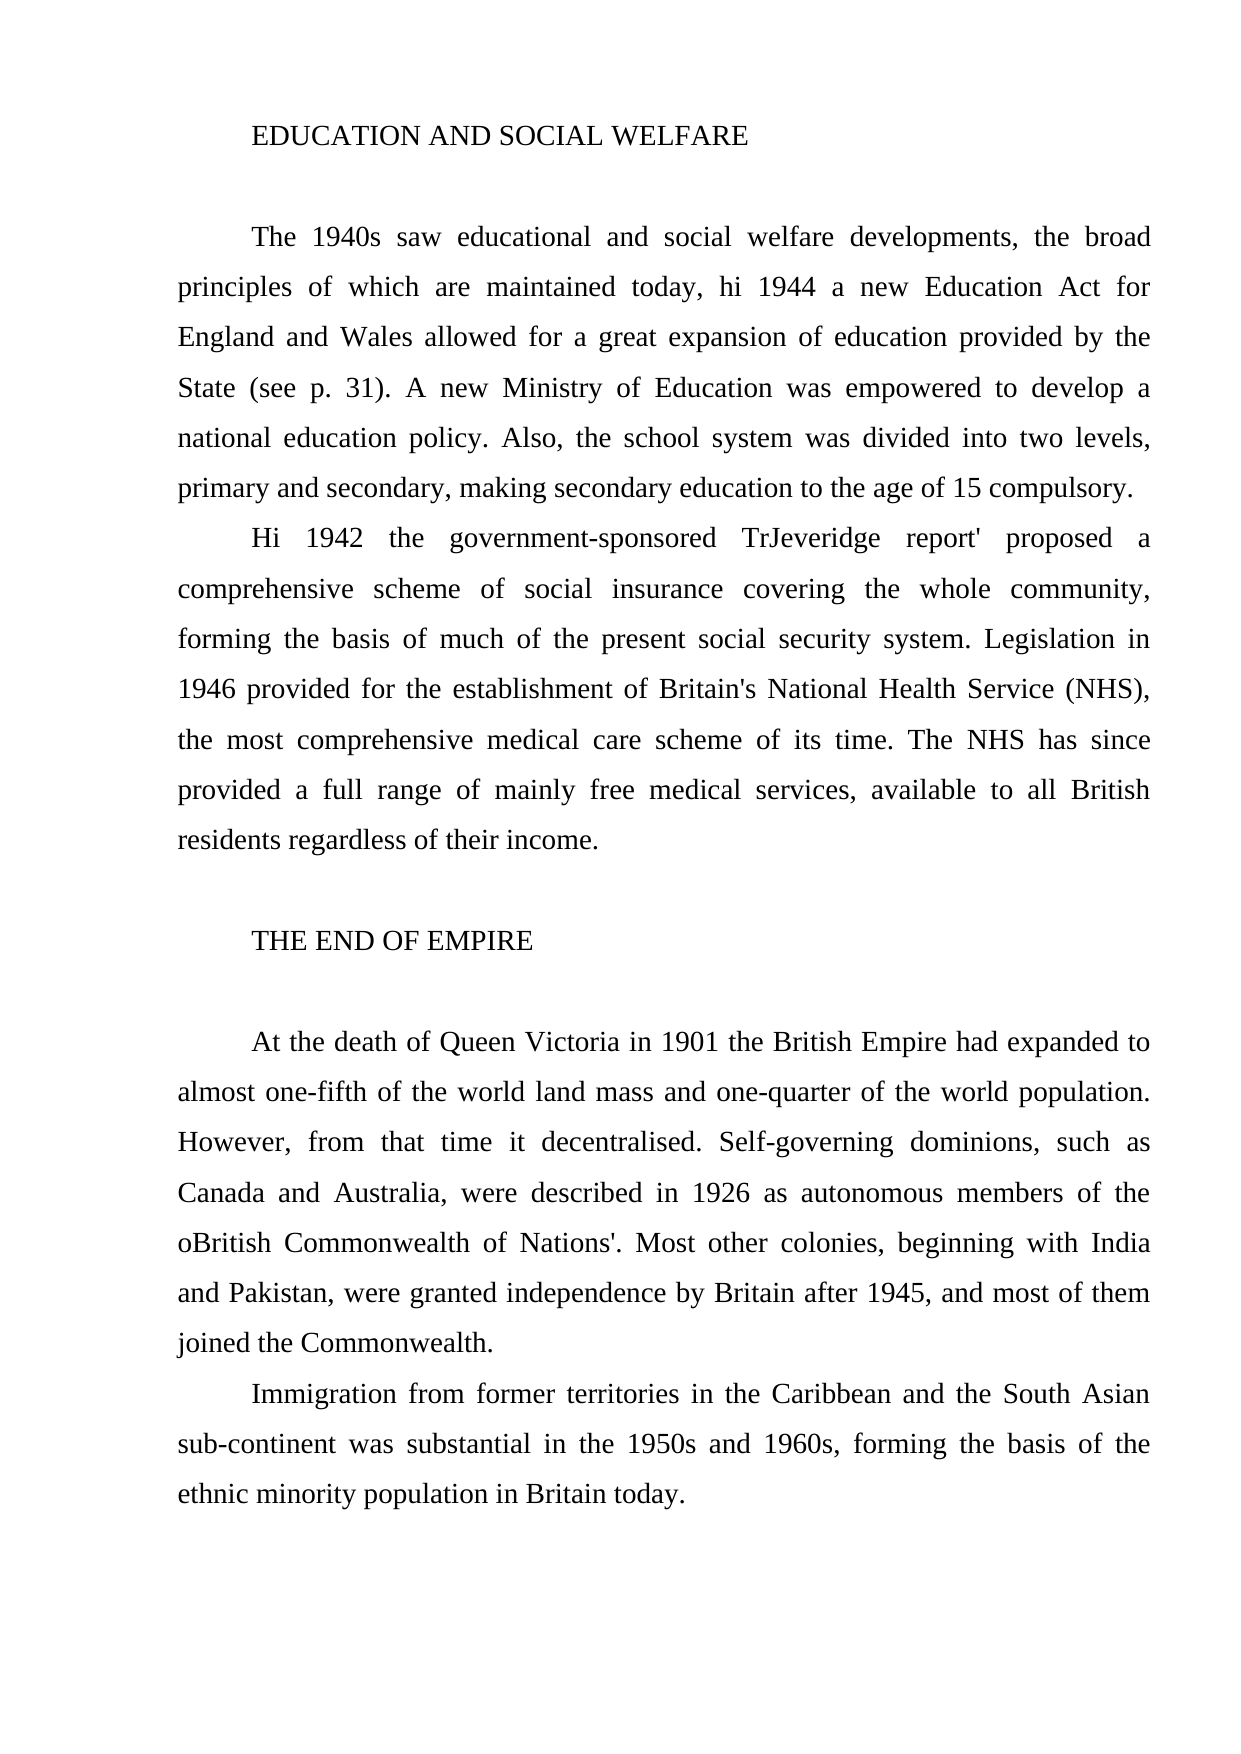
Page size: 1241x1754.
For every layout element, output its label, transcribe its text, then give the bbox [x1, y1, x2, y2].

text Immigration from former territories in the Caribbean and the South Asian sub-continent was substantial in the 1950s and 1960s, forming the basis of the ethnic minority population in Britain today. [177, 1376, 1152, 1510]
text At the death of Queen Victoria in 1901 the British Empire had expanded to almost one-fifth of the world land mass and one-quarter of the world population. However, from that time it decentralised. Self-governing dominions, such as Canada and Australia, were described in 1926 as autonomous members of the oBritish Commonwealth of Nations'. Most other colonies, beginning with India and Pakistan, were granted independence by Britain after 1945, and most of them joined the Commonwealth. [177, 1024, 1152, 1359]
text Hi 1942 the government-sponsored TrJeveridge report' proposed a comprehensive scheme of social insurance covering the whole community, forming the basis of much of the present social security system. Legislation in 1946 provided for the establishment of Britain's National Health Service (NHS), the most comprehensive medical care scheme of its time. The NHS has since provided a full range of mainly free medical services, available to all British residents regardless of their income. [177, 521, 1152, 856]
text THE END OF EMPIRE [177, 923, 1152, 957]
text The 1940s saw educational and social welfare developments, the broad principles of which are maintained today, hi new Education Act for England and Wales allowed for a great expansion of education provided by the State (see p. 31). A new Ministry of Education was empowered to develop a national education policy. Also, the school system was divided into two levels, primary and secondary, making secondary education to the age of 15 compulsory. [177, 219, 1152, 504]
text EDUCATION AND SOCIAL WELFARE [177, 118, 1152, 152]
